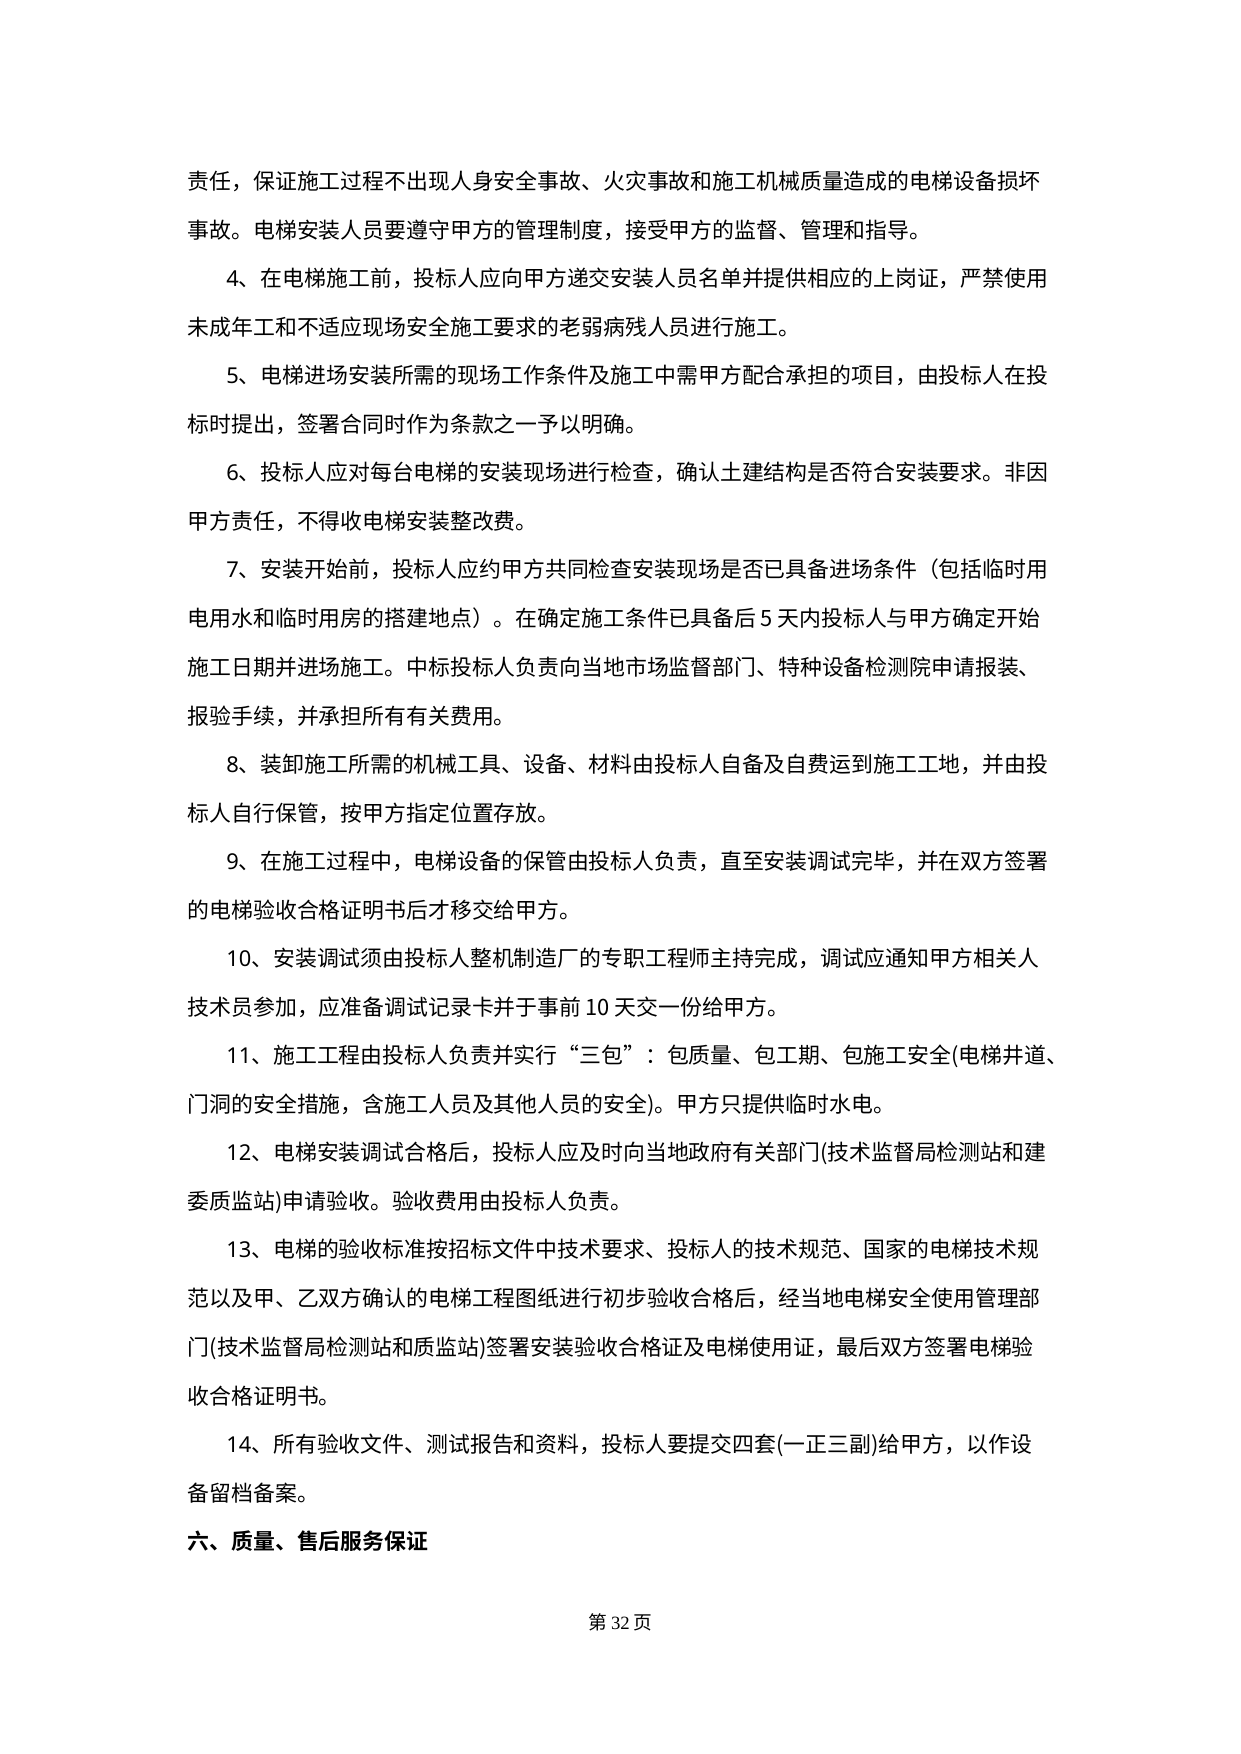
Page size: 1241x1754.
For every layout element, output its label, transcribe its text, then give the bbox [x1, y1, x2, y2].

text 13、电梯的验收标准按招标文件中技术要求、投标人的技术规范、国家的电梯技术规范以及甲、乙双方确认的电梯工程图纸进行初步验收合格后，经当地电梯安全使用管理部门(技术监督局检测站和质监站)签署安装验收合格证及电梯使用证，最后双方签署电梯验收合格证明书。 [187, 1232, 1053, 1411]
text 4、在电梯施工前，投标人应向甲方递交安装人员名单并提供相应的上岗证，严禁使用未成年工和不适应现场安全施工要求的老弱病残人员进行施工。 [187, 261, 1053, 342]
text 六、质量、售后服务保证 [187, 1524, 1053, 1556]
text 8、装卸施工所需的机械工具、设备、材料由投标人自备及自费运到施工工地，并由投标人自行保管，按甲方指定位置存放。 [187, 747, 1053, 828]
text 7、安装开始前，投标人应约甲方共同检查安装现场是否已具备进场条件（包括临时用电用水和临时用房的搭建地点）。在确定施工条件已具备后5天内投标人与甲方确定开始施工日期并进场施工。中标投标人负责向当地市场监督部门、特种设备检测院申请报装、报验手续，并承担所有有关费用。 [187, 552, 1053, 731]
text 6、投标人应对每台电梯的安装现场进行检查，确认土建结构是否符合安装要求。非因甲方责任，不得收电梯安装整改费。 [187, 455, 1053, 536]
text 9、在施工过程中，电梯设备的保管由投标人负责，直至安装调试完毕，并在双方签署的电梯验收合格证明书后才移交给甲方。 [187, 844, 1053, 925]
text 10、安装调试须由投标人整机制造厂的专职工程师主持完成，调试应通知甲方相关人技术员参加，应准备调试记录卡并于事前10天交一份给甲方。 [187, 941, 1053, 1022]
text 14、所有验收文件、测试报告和资料，投标人要提交四套(一正三副)给甲方，以作设备留档备案。 [187, 1427, 1053, 1508]
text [187, 164, 1053, 245]
text 12、电梯安装调试合格后，投标人应及时向当地政府有关部门(技术监督局检测站和建委质监站)申请验收。验收费用由投标人负责。 [187, 1135, 1053, 1216]
text 11、施工工程由投标人负责并实行“三包”：包质量、包工期、包施工安全(电梯井道、门洞的安全措施，含施工人员及其他人员的安全)。甲方只提供临时水电。 [187, 1038, 1053, 1119]
text 5、电梯进场安装所需的现场工作条件及施工中需甲方配合承担的项目，由投标人在投标时提出，签署合同时作为条款之一予以明确。 [187, 358, 1053, 439]
